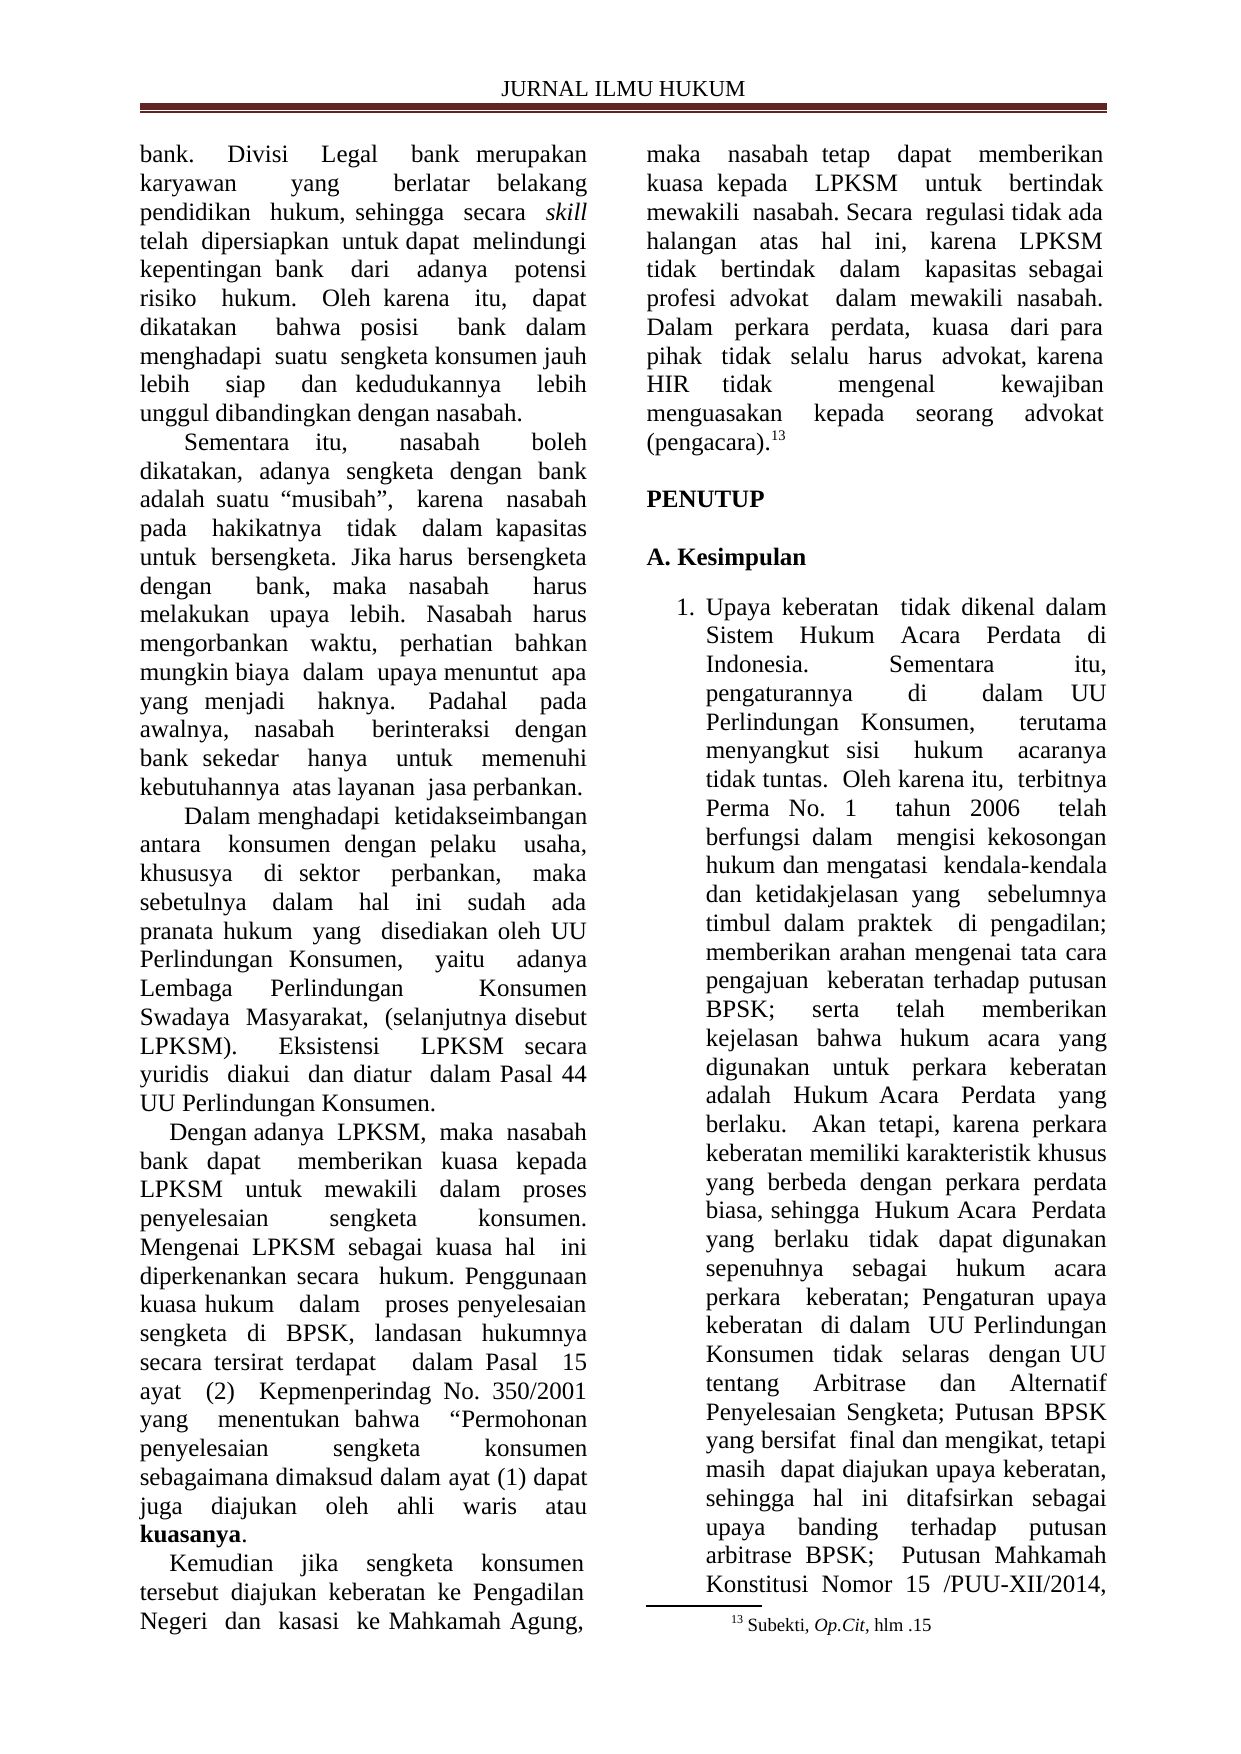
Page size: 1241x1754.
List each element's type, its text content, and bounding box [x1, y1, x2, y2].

text Sementara itu, nasabah boleh dikatakan, adanya sengketa dengan bank adalah suatu “musibah”, karena nasabah pada hakikatnya tidak dalam kapasitas untuk bersengketa. Jika harus bersengketa dengan bank, maka nasabah harus melakukan upaya lebih. Nasabah harus mengorbankan waktu, perhatian bahkan mungkin biaya dalam upaya menuntut apa yang menjadi haknya. Padahal pada awalnya, nasabah berinteraksi dengan bank sekedar hanya untuk memenuhi kebutuhannya atas layanan jasa perbankan. [139, 427, 587, 801]
text Dengan adanya LPKSM, maka nasabah bank dapat memberikan kuasa kepada LPKSM untuk mewakili dalam proses penyelesaian sengketa konsumen. Mengenai LPKSM sebagai kuasa hal ini diperkenankan secara hukum. Penggunaan kuasa hukum dalam proses penyelesaian sengketa di BPSK, landasan hukumnya secara tersirat terdapat dalam Pasal 15 ayat (2) Kepmenperindag No. 350/2001 yang menentukan bahwa “Permohonan penyelesaian sengketa konsumen sebagaimana dimaksud dalam ayat (1) dapat juga diajukan oleh ahli waris atau kuasanya. [139, 1117, 587, 1548]
text Dalam menghadapi ketidakseimbangan antara konsumen dengan pelaku usaha, khususya di sektor perbankan, maka sebetulnya dalam hal ini sudah ada pranata hukum yang disediakan oleh UU Perlindungan Konsumen, yaitu adanya Lembaga Perlindungan Konsumen Swadaya Masyarakat, (selanjutnya disebut LPKSM). Eksistensi LPKSM secara yuridis diakui dan diatur dalam Pasal 44 UU Perlindungan Konsumen. [139, 801, 587, 1117]
text Kemudian jika sengketa konsumen tersebut diajukan keberatan ke Pengadilan Negeri dan kasasi ke Mahkamah Agung, maka nasabah tetap dapat memberikan kuasa kepada LPKSM untuk bertindak mewakili nasabah. Secara regulasi tidak ada halangan atas hal ini, karena LPKSM tidak bertindak dalam kapasitas sebagai profesi advokat dalam mewakili nasabah. Dalam perkara perdata, kuasa dari para pihak tidak selalu harus advokat, karena HIR tidak mengenal kewajiban menguasakan kepada seorang advokat (pengacara). [646, 139, 1104, 456]
list PENUTUP [646, 484, 1107, 513]
text Kemudian jika sengketa konsumen tersebut diajukan keberatan ke Pengadilan Negeri dan kasasi ke Mahkamah Agung, maka nasabah tetap dapat memberikan kuasa kepada LPKSM untuk bertindak mewakili nasabah. Secara regulasi tidak ada halangan atas hal ini, karena LPKSM tidak bertindak dalam kapasitas sebagai profesi advokat dalam mewakili nasabah. Dalam perkara perdata, kuasa dari para pihak tidak selalu harus advokat, karena HIR tidak mengenal kewajiban menguasakan kepada seorang advokat (pengacara). [139, 1548, 584, 1634]
list A. Kesimpulan [646, 542, 1107, 571]
